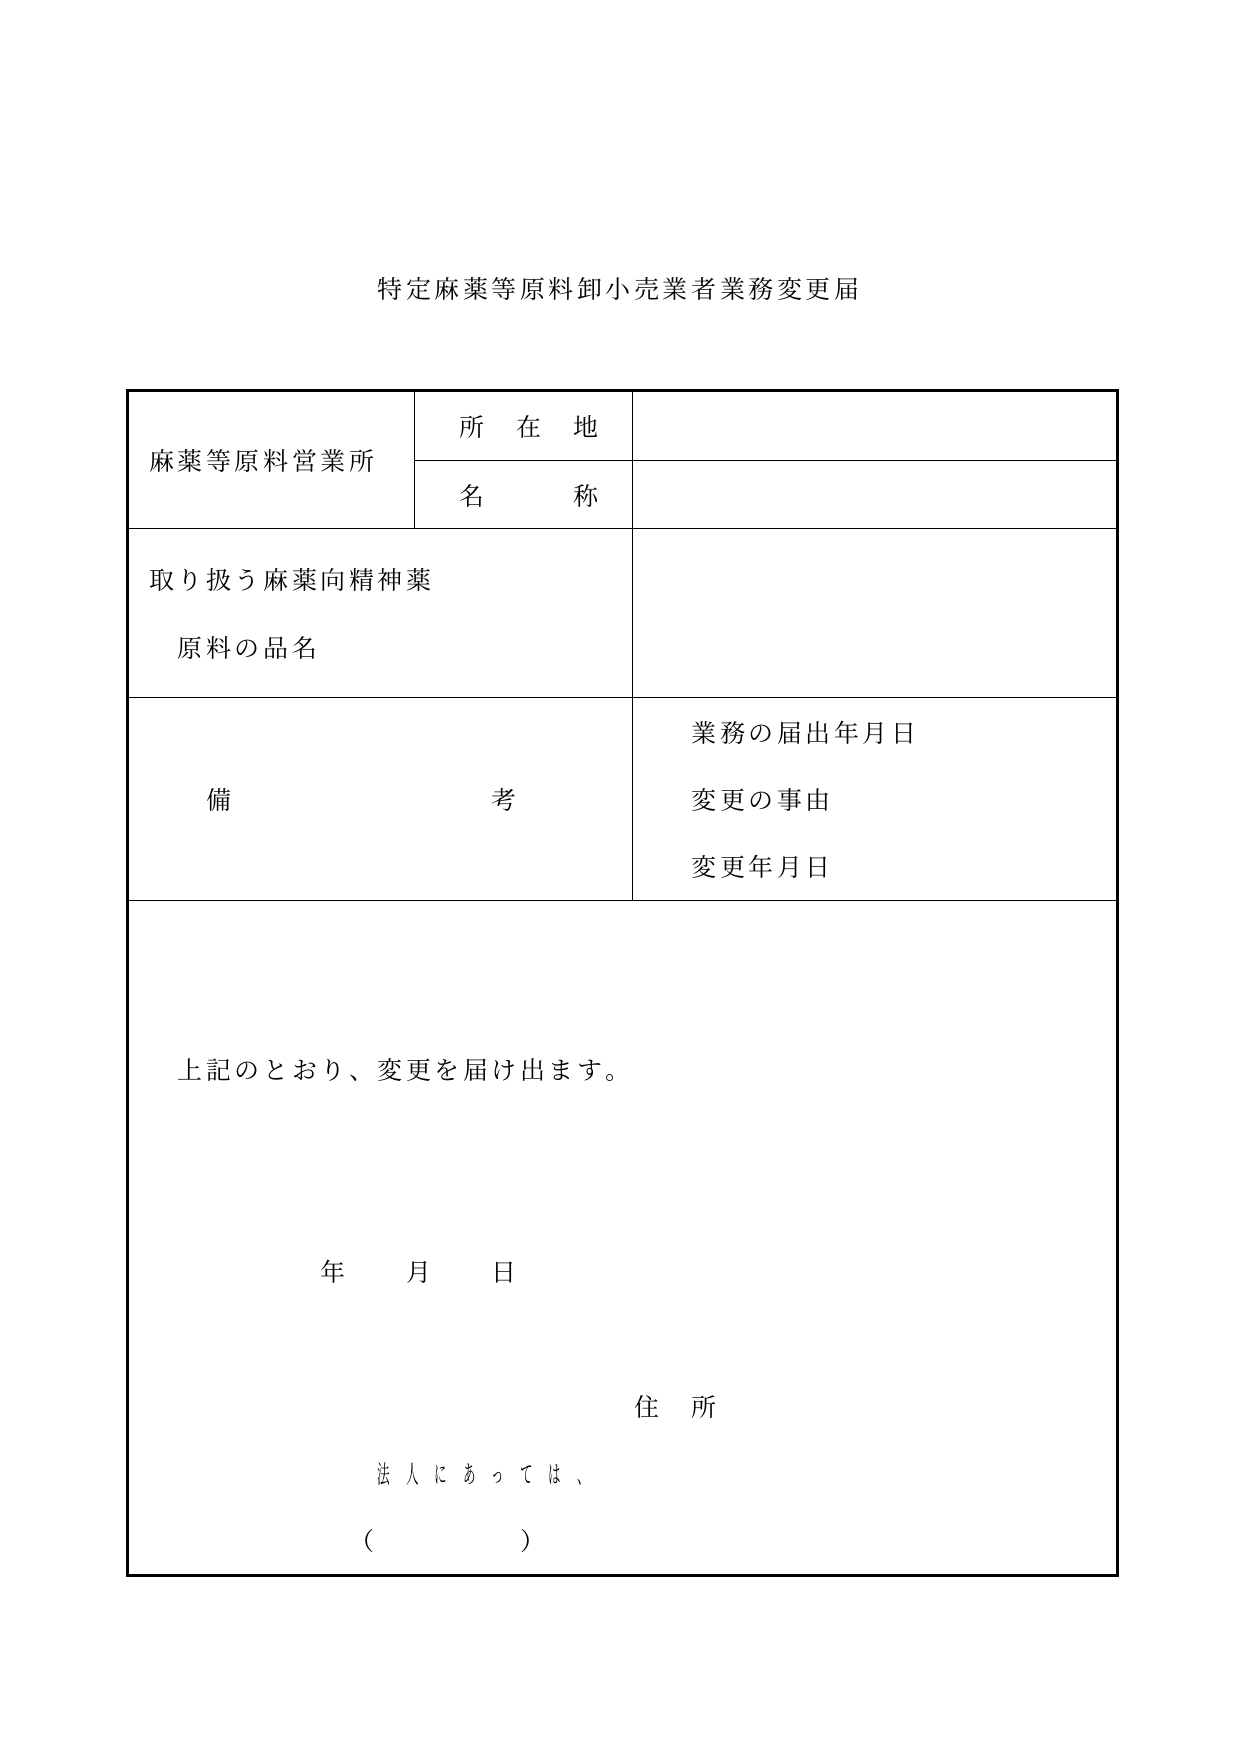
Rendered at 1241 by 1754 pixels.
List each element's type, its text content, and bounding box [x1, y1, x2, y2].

table_cell 取り扱う麻薬向精神薬 原料の品名 [129, 529, 632, 697]
table_header [633, 392, 1116, 459]
table_cell 業務の届出年月日 変更の事由 変更年月日 [633, 698, 1116, 899]
table_header 所 在 地 [415, 392, 632, 459]
table_cell 名 称 [415, 461, 632, 528]
table_cell 備 考 [129, 698, 632, 899]
table_cell [633, 461, 1116, 528]
table_header 麻薬等原料営業所 [129, 392, 414, 528]
table_cell [633, 529, 1116, 697]
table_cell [129, 901, 1116, 1573]
text 特定麻薬等原料卸小売業者業務変更届 [121, 254, 1119, 322]
